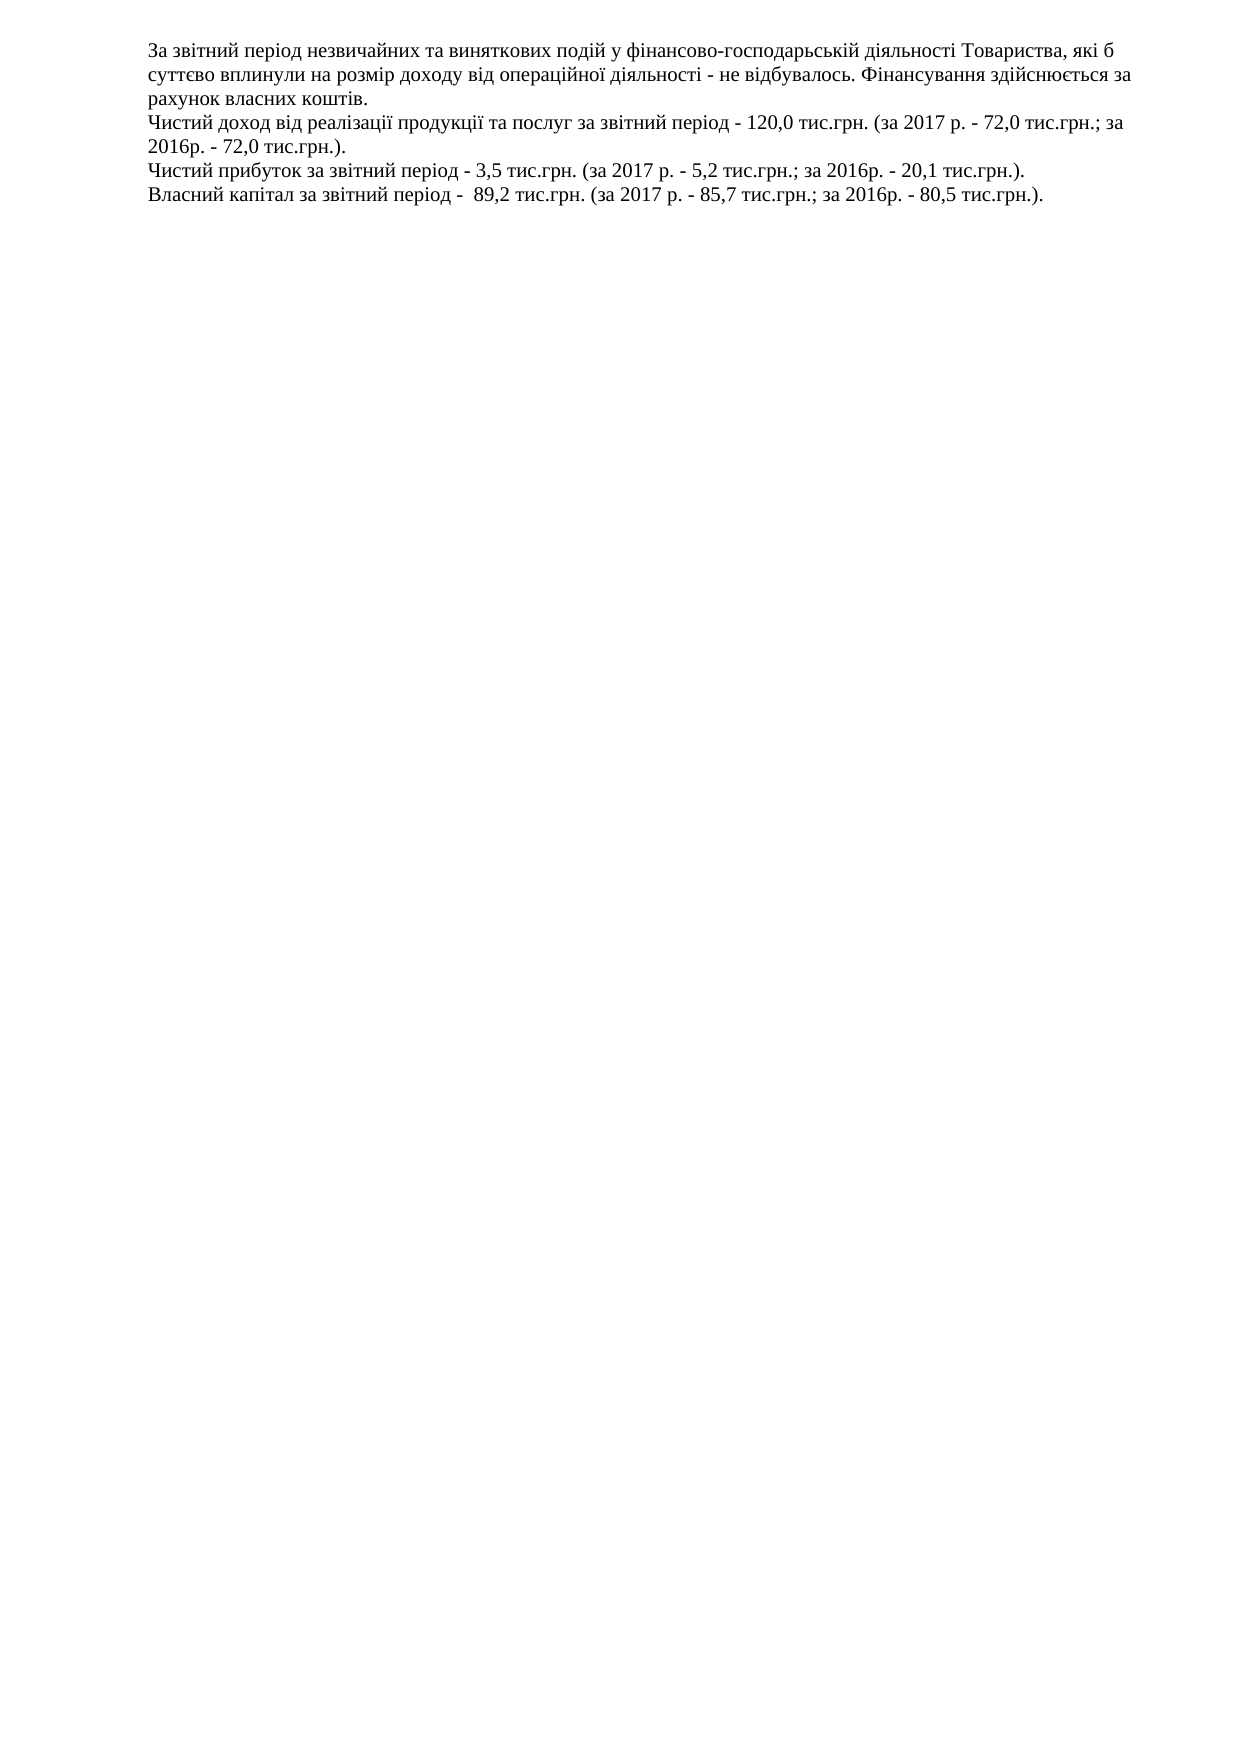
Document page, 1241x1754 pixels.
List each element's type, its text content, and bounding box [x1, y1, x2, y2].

text Чистий доход від реалізації продукції та послуг за звітний період - 120,0 тис.грн. (за 2017 р. - 72,0 тис.грн.; за 2016р. - 72,0 тис.грн.). [148, 110, 1181, 158]
text Власний капітал за звітний період - 89,2 тис.грн. (за 2017 р. - 85,7 тис.грн.; за 2016р. - 80,5 тис.грн.). [148, 182, 1181, 206]
text За звітний період незвичайних та виняткових подій у фінансово-господарьській діяльності Товариства, які б суттєво вплинули на розмір доходу від операційної діяльності - не відбувалось. Фінансування здійснюється за рахунок власних коштів. [148, 38, 1181, 110]
text Чистий прибуток за звітний період - 3,5 тис.грн. (за 2017 р. - 5,2 тис.грн.; за 2016р. - 20,1 тис.грн.). [148, 158, 1181, 182]
